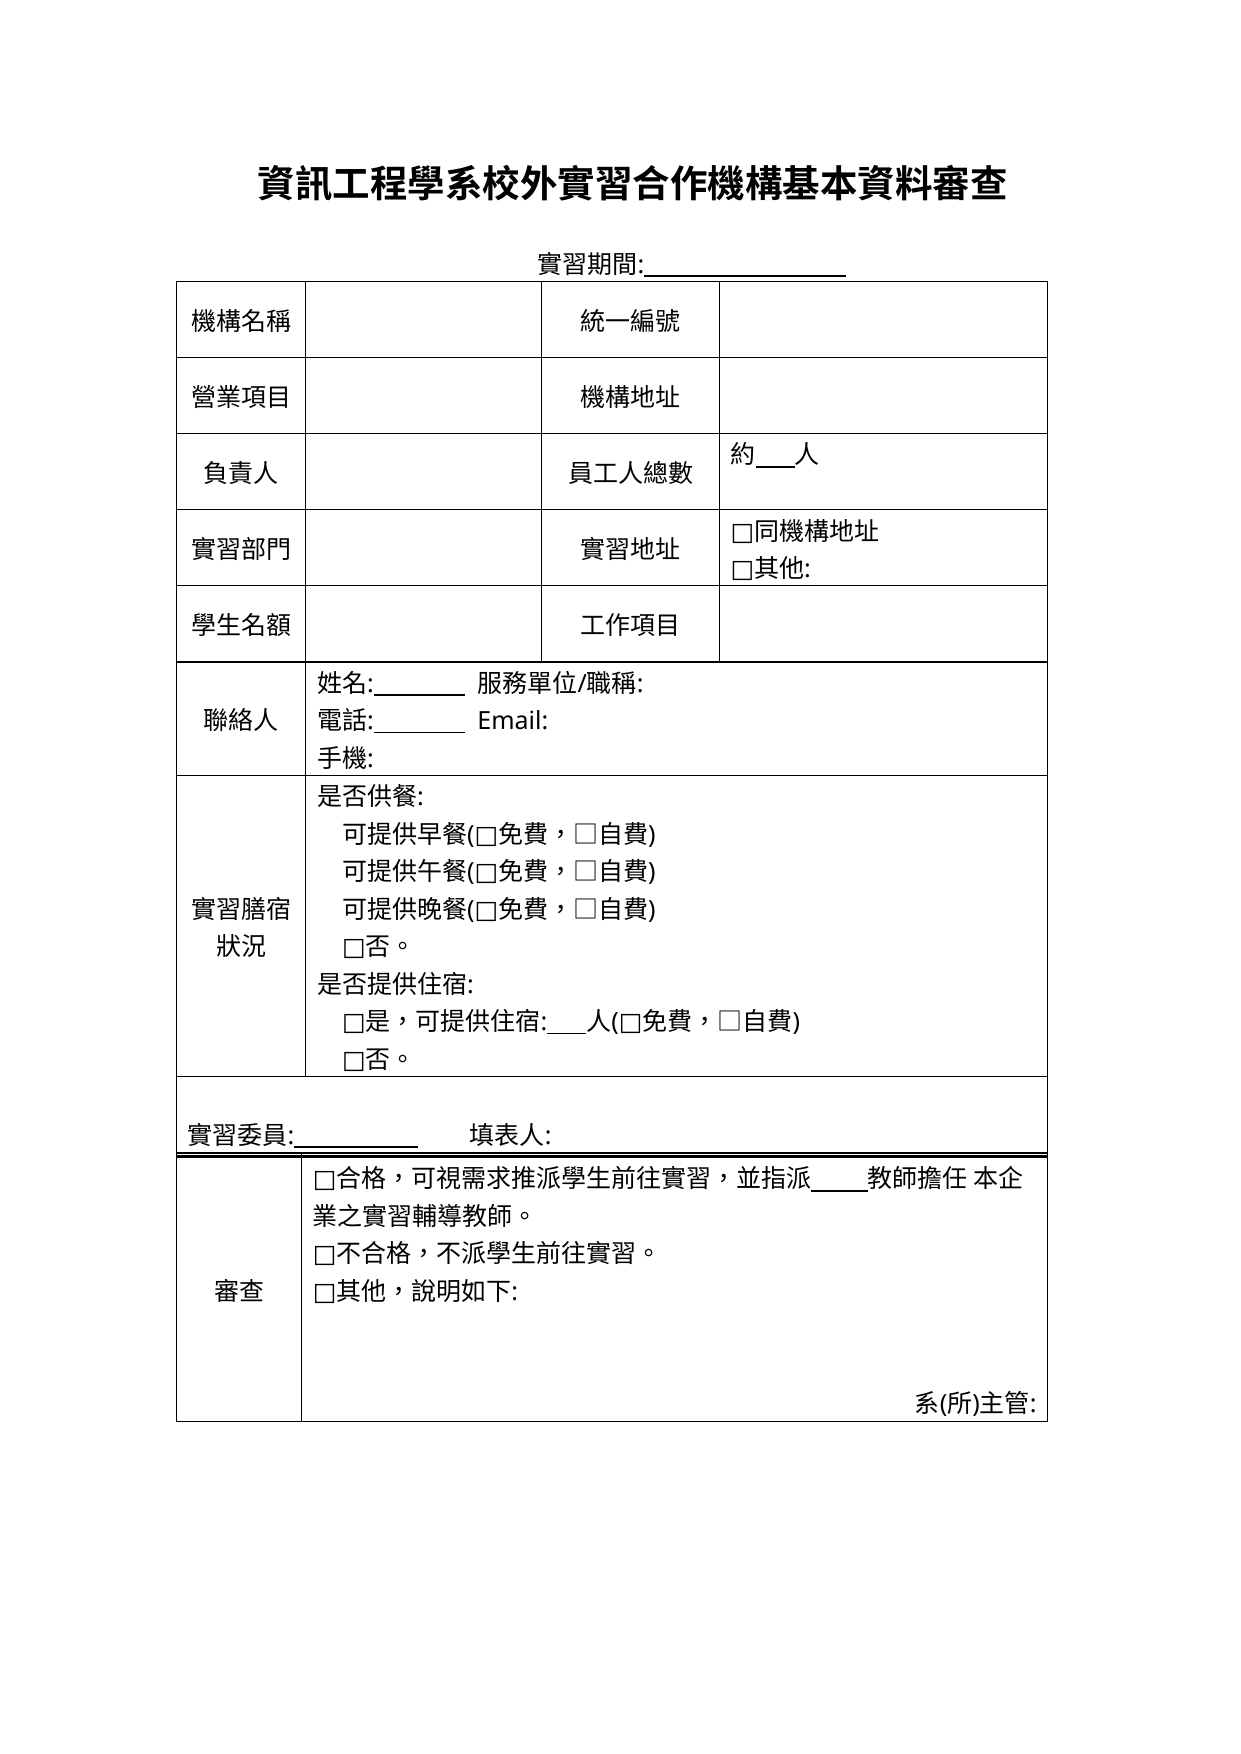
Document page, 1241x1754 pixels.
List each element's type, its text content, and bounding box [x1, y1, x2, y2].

table_cell 是否供餐: 可提供早餐(□免費，□自費) 可提供午餐(□免費，□自費) 可提供晚餐(□免費，□自費) □否。 是否提供住宿: □是，可提供住宿: 人(□免費，□自費) □否。 [306, 776, 1047, 1076]
table_cell 工作項目 [542, 586, 719, 661]
table_cell □同機構地址 □其他: [720, 510, 1047, 585]
table_cell 姓名: 服務單位/職稱: 電話: Email: 手機: [306, 663, 1047, 775]
table_cell [720, 586, 1047, 661]
table_cell [306, 358, 541, 433]
table_cell 學生名額 [177, 586, 305, 661]
text 資訊工程學系校外實習合作機構基本資料審查 [212, 164, 1053, 206]
table_cell 約 人 [720, 434, 1047, 509]
table_cell 機構地址 [542, 358, 719, 433]
table_header [720, 282, 1047, 357]
table_cell 審查 [177, 1158, 301, 1421]
table_header [306, 282, 541, 357]
table_header 機構名稱 [177, 282, 305, 357]
table_cell 員工人總數 [542, 434, 719, 509]
text 實習期間: [187, 244, 1053, 281]
table_cell 實習部門 [177, 510, 305, 585]
table_cell [306, 510, 541, 585]
table_cell [306, 434, 541, 509]
table_header 統一編號 [542, 282, 719, 357]
table_cell 實習地址 [542, 510, 719, 585]
table_cell 實習膳宿狀況 [177, 776, 305, 1076]
table_cell 營業項目 [177, 358, 305, 433]
table_cell [306, 586, 541, 661]
table_cell 聯絡人 [177, 663, 305, 775]
table_cell 實習委員: 填表人: [177, 1077, 1047, 1152]
table_cell 負責人 [177, 434, 305, 509]
table_cell □合格，可視需求推派學生前往實習，並指派 教師擔任 本企業之實習輔導教師。 □不合格，不派學生前往實習。 □其他，說明如下: 系(所)主管: [302, 1158, 1047, 1421]
table_cell [720, 358, 1047, 433]
